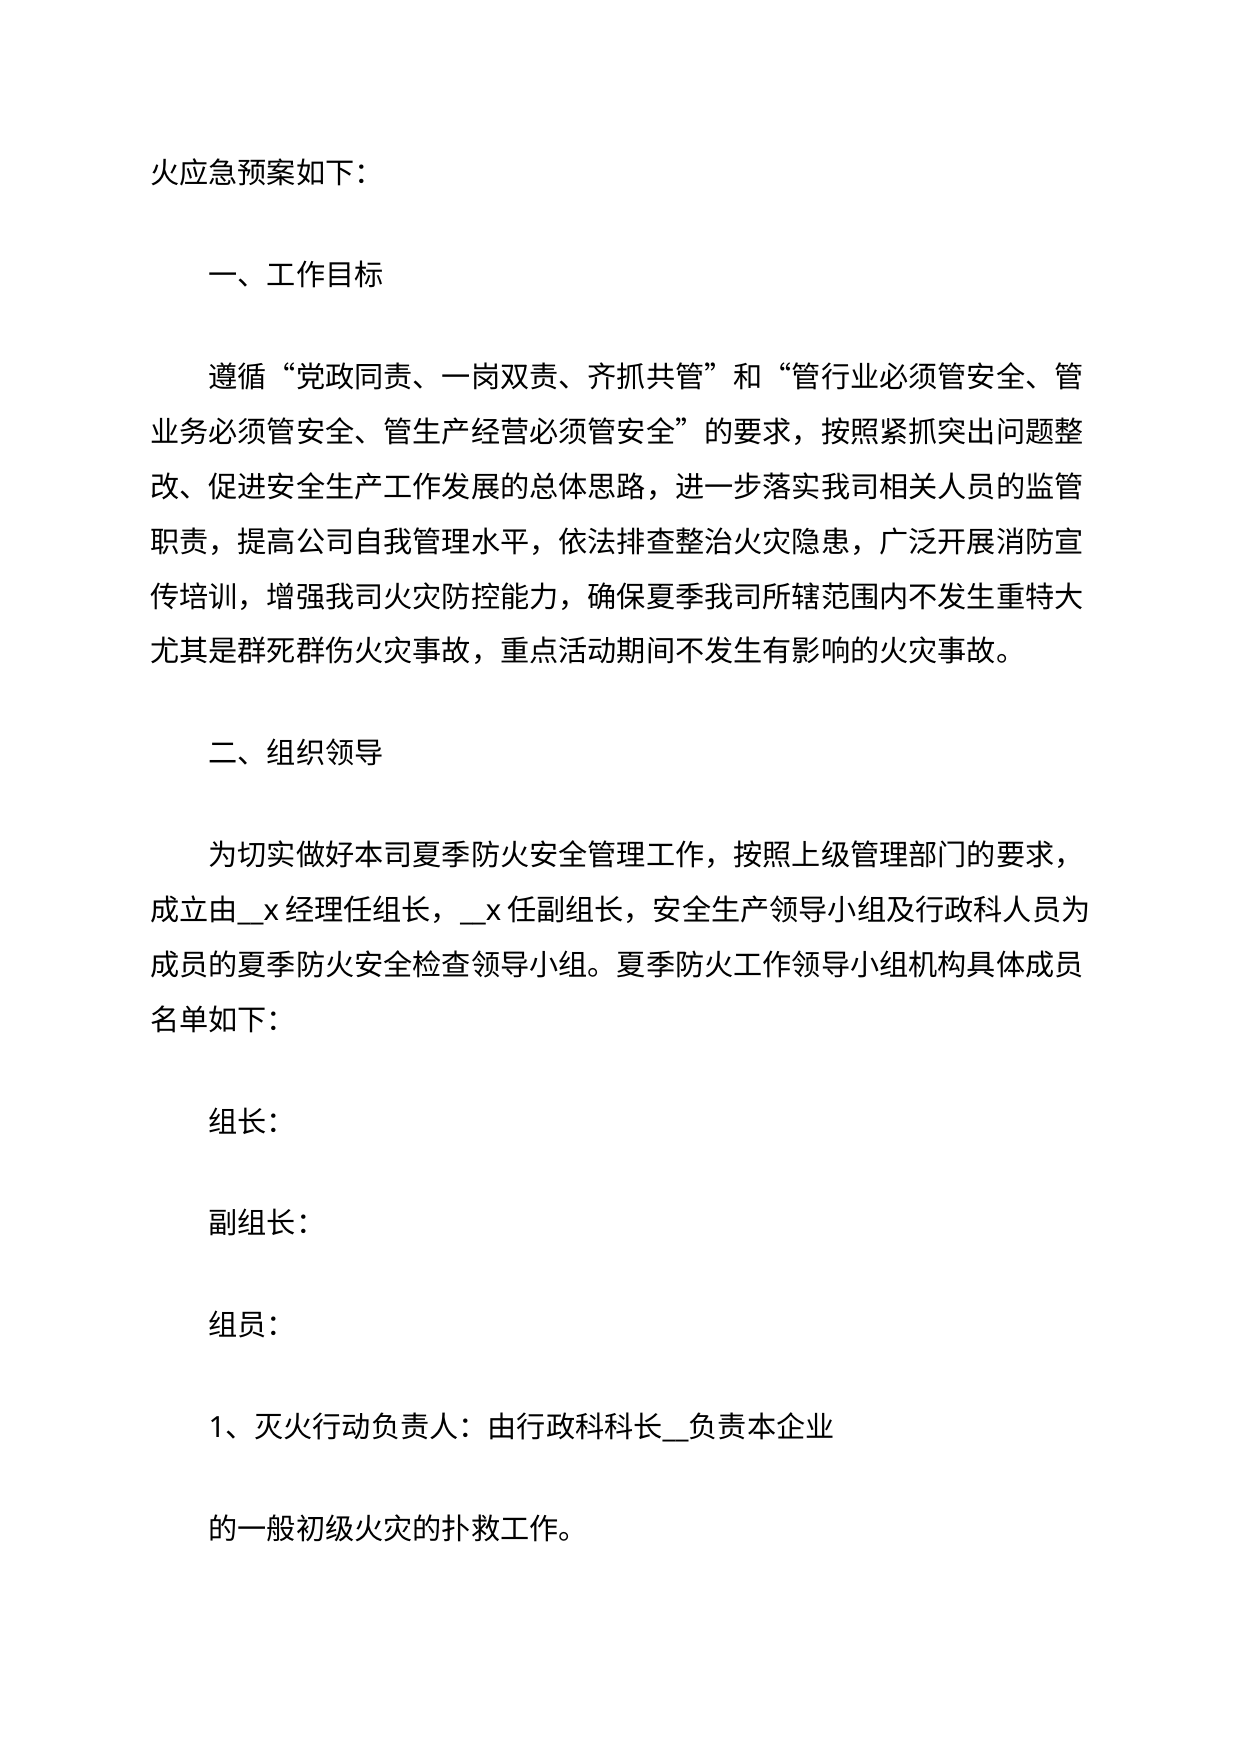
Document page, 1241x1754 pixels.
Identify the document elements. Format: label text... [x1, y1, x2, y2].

text 一、工作目标 [150, 252, 1090, 294]
text 组长： [150, 1098, 1090, 1140]
text 1、灭火行动负责人：由行政科科长__负责本企业 [150, 1403, 1090, 1446]
text 为切实做好本司夏季防火安全管理工作，按照上级管理部门的要求，成立由__x经理任组长，__x任副组长，安全生产领导小组及行政科人员为成员的夏季防火安全检查领导小组。夏季防火工作领导小组机构具体成员名单如下： [150, 832, 1090, 1039]
text 副组长： [150, 1200, 1090, 1242]
text 的一般初级火灾的扑救工作。 [150, 1505, 1090, 1548]
text 组员： [150, 1302, 1090, 1344]
text 二、组织领导 [150, 730, 1090, 772]
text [150, 150, 1090, 192]
text 遵循“党政同责、一岗双责、齐抓共管”和“管行业必须管安全、管业务必须管安全、管生产经营必须管安全”的要求，按照紧抓突出问题整改、促进安全生产工作发展的总体思路，进一步落实我司相关人员的监管职责，提高公司自我管理水平，依法排查整治火灾隐患，广泛开展消防宣传培训，增强我司火灾防控能力，确保夏季我司所辖范围内不发生重特大尤其是群死群伤火灾事故，重点活动期间不发生有影响的火灾事故。 [150, 353, 1090, 670]
